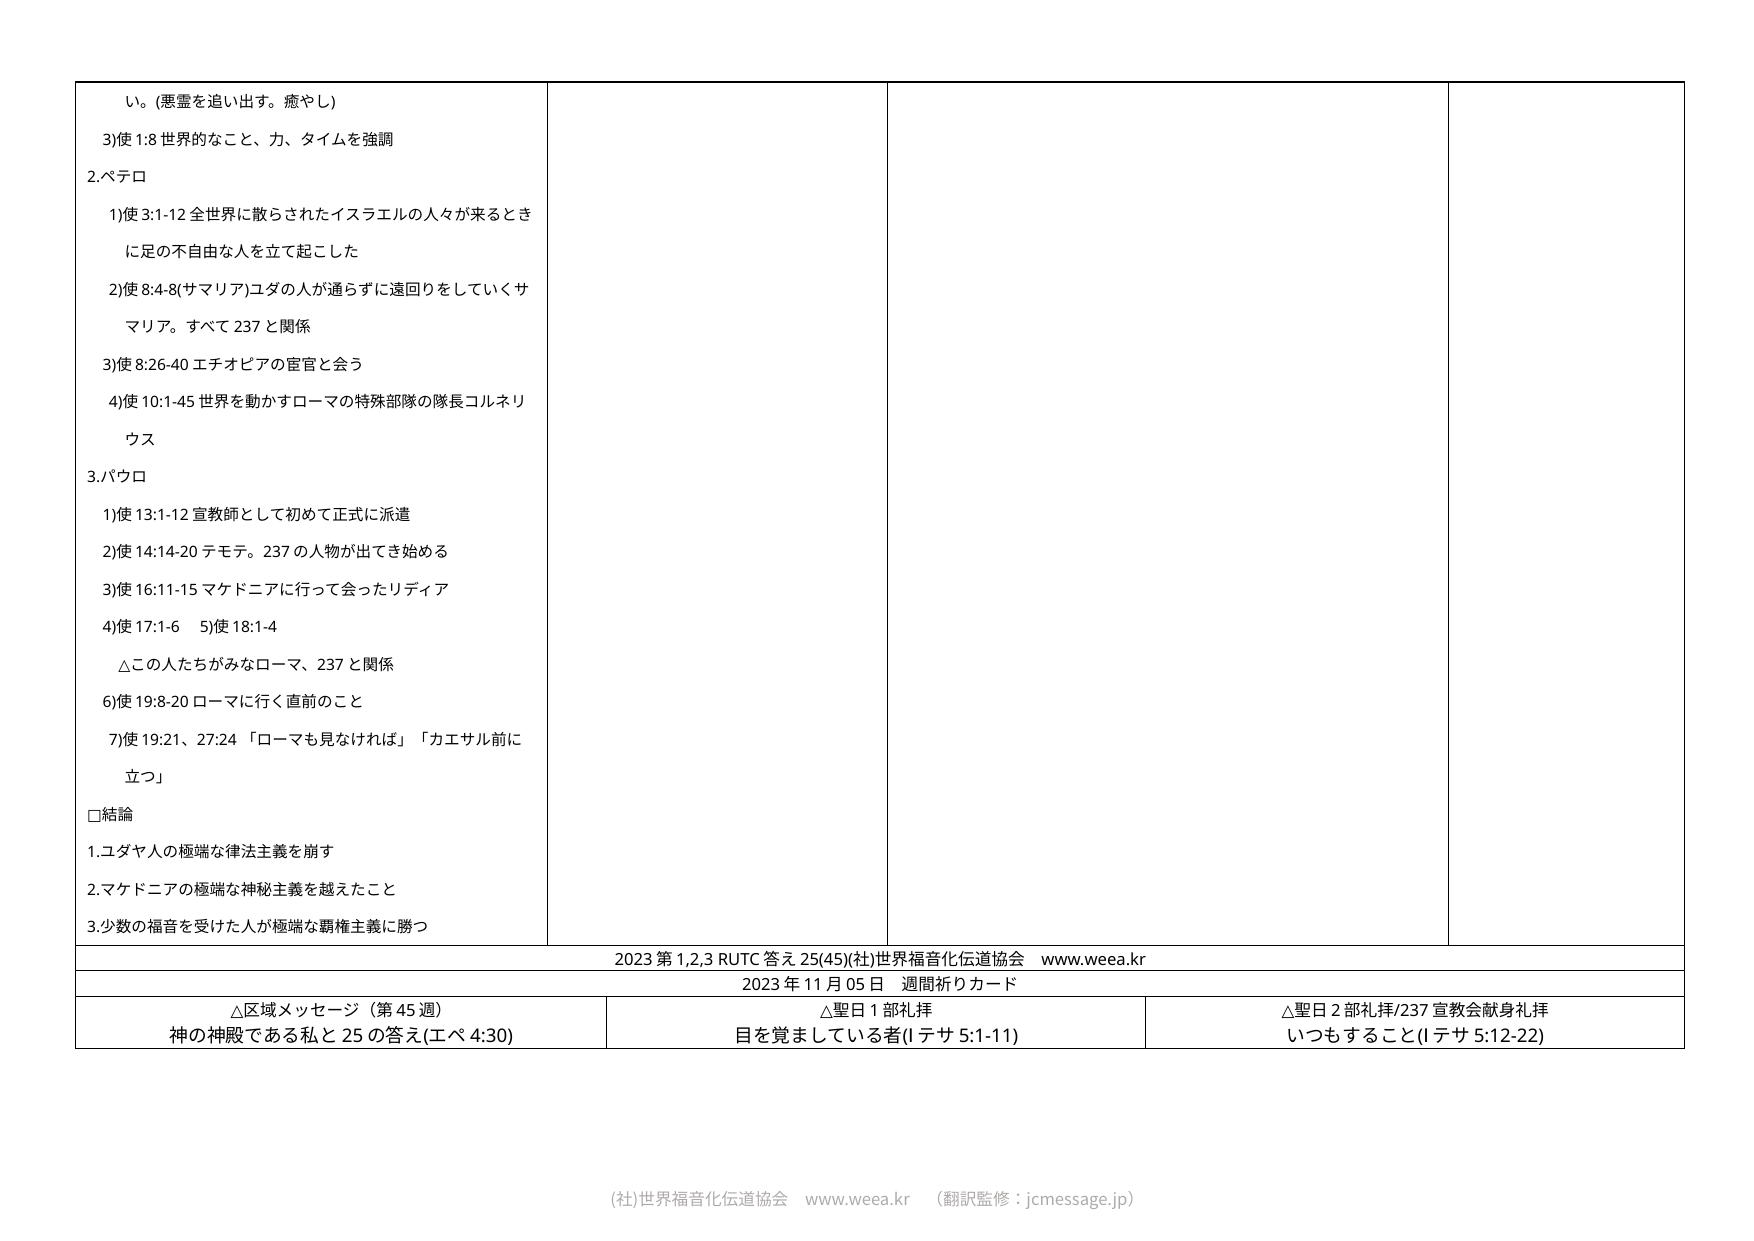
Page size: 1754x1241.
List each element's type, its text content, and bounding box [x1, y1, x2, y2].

table_cell △聖日1部礼拝 目を覚ましている者(Ⅰテサ5:1-11) [607, 997, 1145, 1048]
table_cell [76, 83, 547, 945]
table_cell 2023年11月05日 週間祈りカード [76, 971, 1684, 996]
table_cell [548, 83, 887, 945]
table_cell 2023第1,2,3 RUTC答え25(45)(社)世界福音化伝道協会 www.weea.kr [76, 946, 1684, 970]
table_cell △区域メッセージ（第45週） 神の神殿である私と25の答え(エペ4:30) [76, 997, 606, 1048]
table_cell △聖日2部礼拝/237宣教会献身礼拝 いつもすること(Ⅰテサ5:12-22) [1146, 997, 1684, 1048]
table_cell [1449, 83, 1684, 945]
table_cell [888, 83, 1448, 945]
